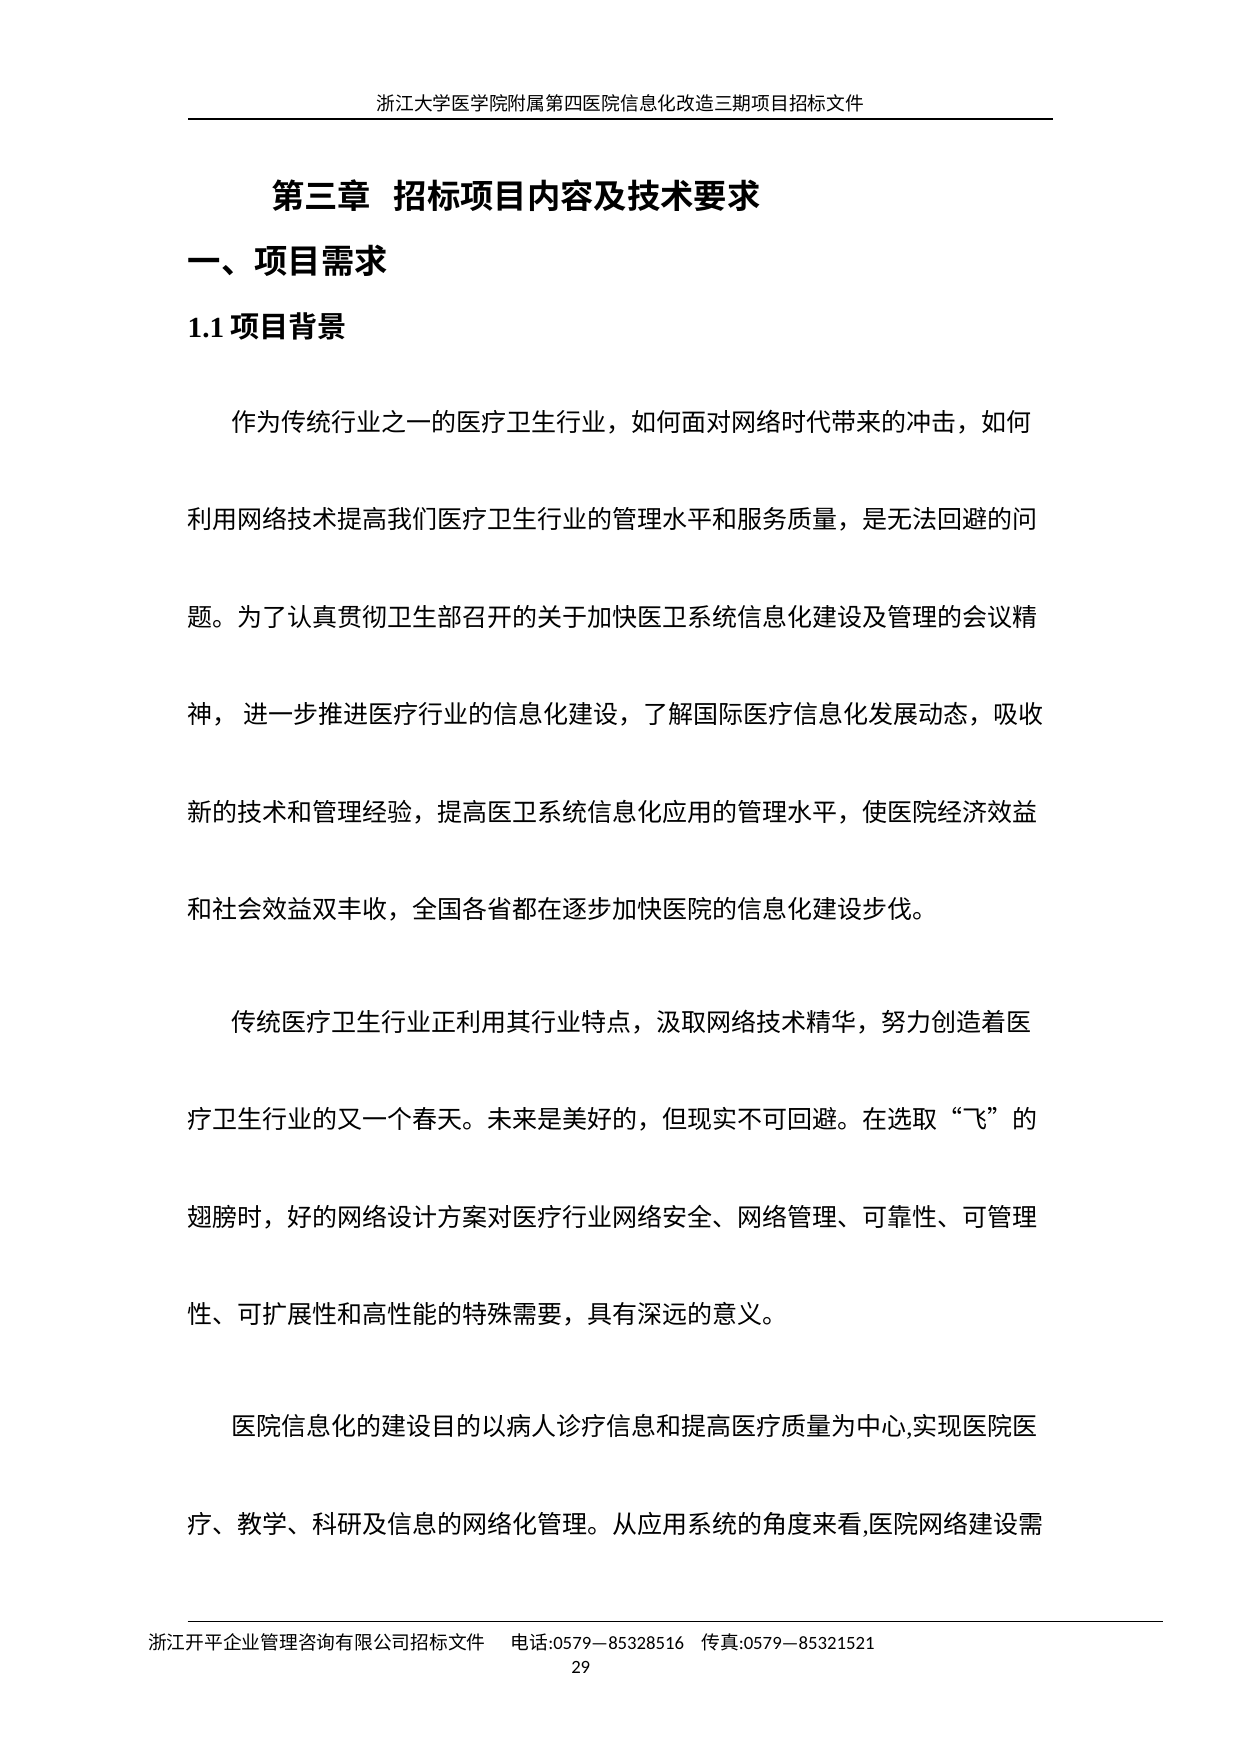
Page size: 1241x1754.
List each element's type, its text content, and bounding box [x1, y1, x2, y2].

subtitle 1.1项目背景 [187, 292, 1053, 357]
text 一、项目需求 [187, 227, 1053, 292]
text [187, 1392, 1053, 1555]
text 传统医疗卫生行业正利用其行业特点，汲取网络技术精华，努力创造着医疗卫生行业的又一个春天。未来是美好的，但现实不可回避。在选取“飞”的翅膀时，好的网络设计方案对医疗行业网络安全、网络管理、可靠性、可管理性、可扩展性和高性能的特殊需要，具有深远的意义。 [187, 988, 1053, 1345]
text 第三章 招标项目内容及技术要求 [187, 162, 1053, 227]
text 作为传统行业之一的医疗卫生行业，如何面对网络时代带来的冲击，如何利用网络技术提高我们医疗卫生行业的管理水平和服务质量，是无法回避的问题。为了认真贯彻卫生部召开的关于加快医卫系统信息化建设及管理的会议精神， 进一步推进医疗行业的信息化建设，了解国际医疗信息化发展动态，吸收新的技术和管理经验，提高医卫系统信息化应用的管理水平，使医院经济效益和社会效益双丰收，全国各省都在逐步加快医院的信息化建设步伐。 [187, 388, 1053, 940]
